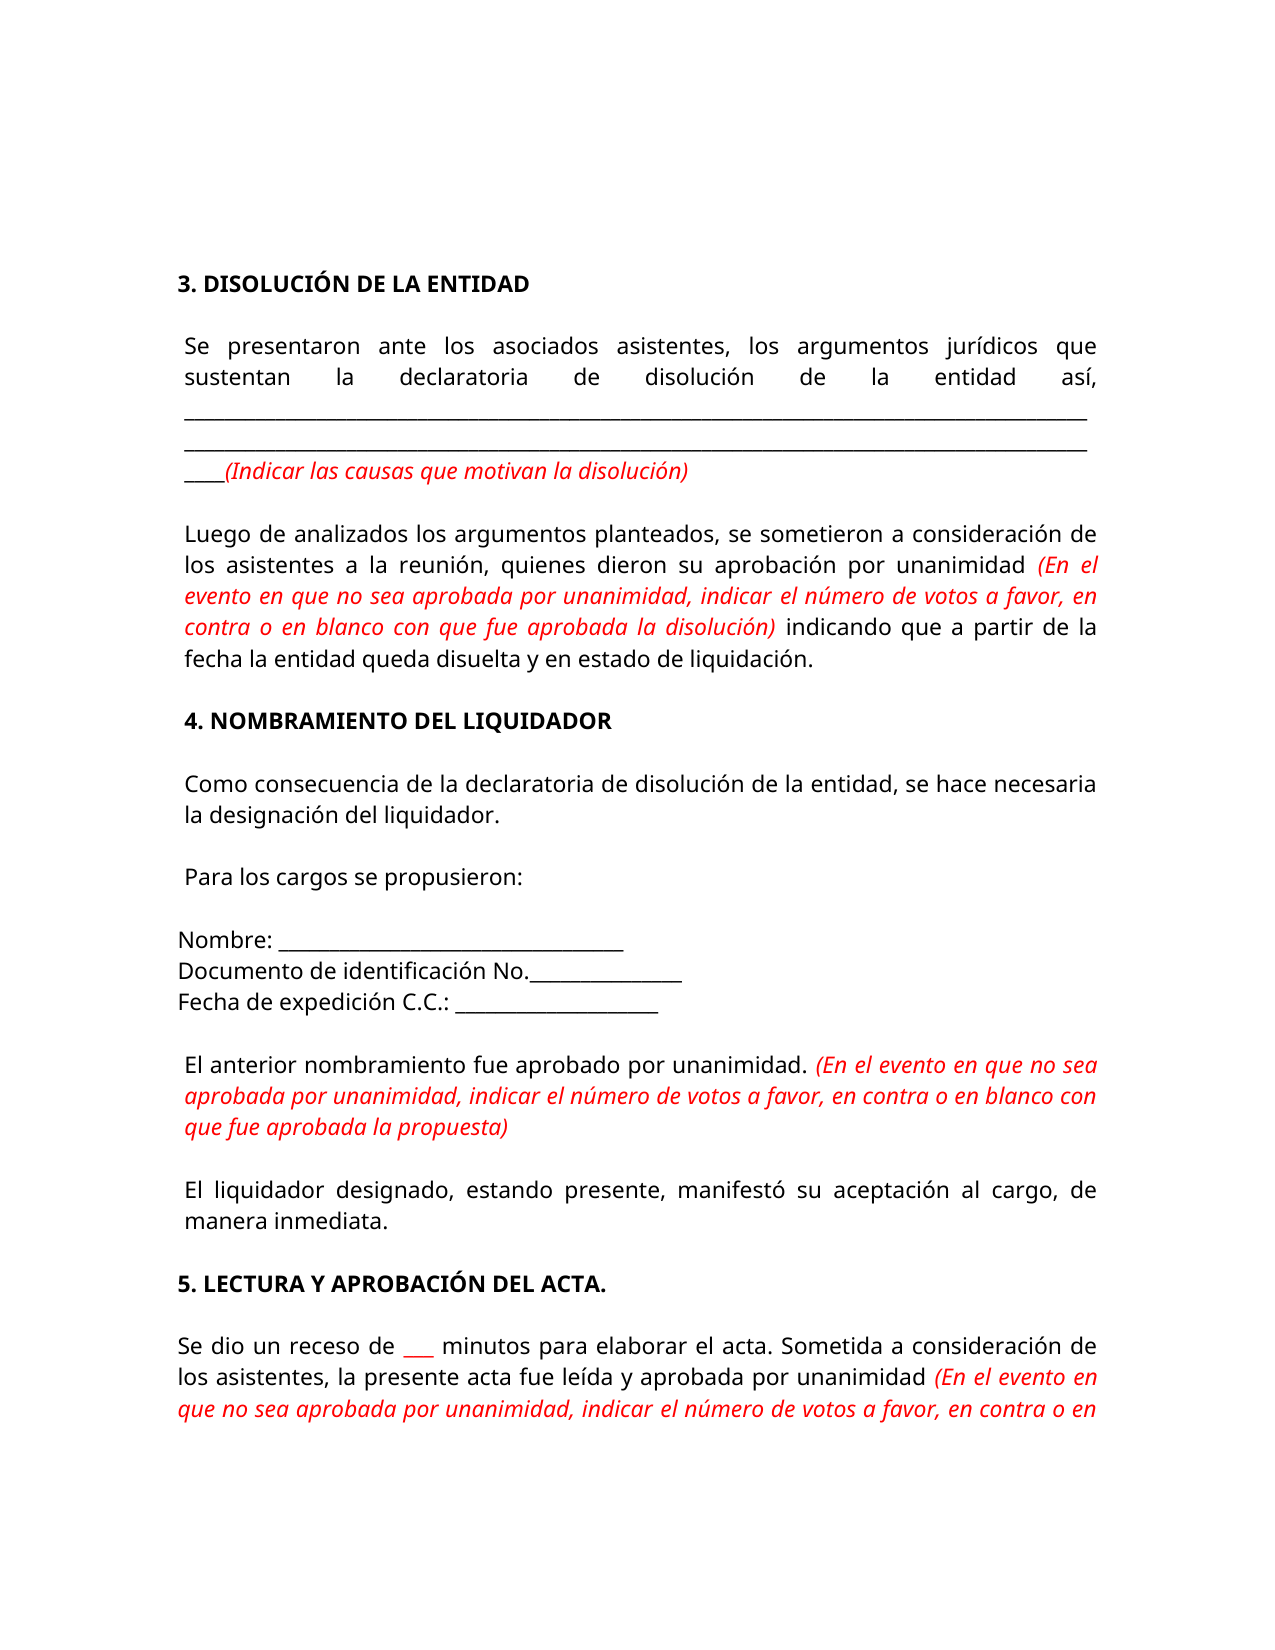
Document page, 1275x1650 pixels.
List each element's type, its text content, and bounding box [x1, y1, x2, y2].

text 4. NOMBRAMIENTO DEL LIQUIDADOR [184, 705, 1098, 736]
text 5. LECTURA Y APROBACIÓN DEL ACTA. [177, 1267, 1098, 1299]
text El liquidador designado, estando presente, manifestó su aceptación al cargo, de manera inmediata. [184, 1174, 1098, 1236]
text 3. DISOLUCIÓN DE LA ENTIDAD [177, 267, 1098, 299]
text Como consecuencia de la declaratoria de disolución de la entidad, se hace necesaria la designación del liquidador. [184, 767, 1098, 830]
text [177, 1330, 1098, 1424]
text Documento de identificación No._______________ [177, 955, 1098, 986]
text Se presentaron ante los asociados asistentes, los argumentos jurídicos que sustentan la declaratoria de disolución de la entidad así, ______________________________________________________________________________________________________________________________________________________________________________________(Indicar las causas que motivan la disolución) [184, 330, 1098, 486]
text Fecha de expedición C.C.: ____________________ [177, 986, 1098, 1017]
text Para los cargos se propusieron: [184, 861, 1098, 892]
text Nombre: __________________________________ [177, 924, 1098, 955]
text Luego de analizados los argumentos planteados, se sometieron a consideración de los asistentes a la reunión, quienes dieron su aprobación por unanimidad (En el evento en que no sea aprobada por unanimidad, indicar el número de votos a favor, en contra o en blanco con que fue aprobada la disolución) indicando que a partir de la fecha la entidad queda disuelta y en estado de liquidación. [184, 517, 1098, 674]
text El anterior nombramiento fue aprobado por unanimidad. (En el evento en que no sea aprobada por unanimidad, indicar el número de votos a favor, en contra o en blanco con que fue aprobada la propuesta) [184, 1049, 1098, 1142]
